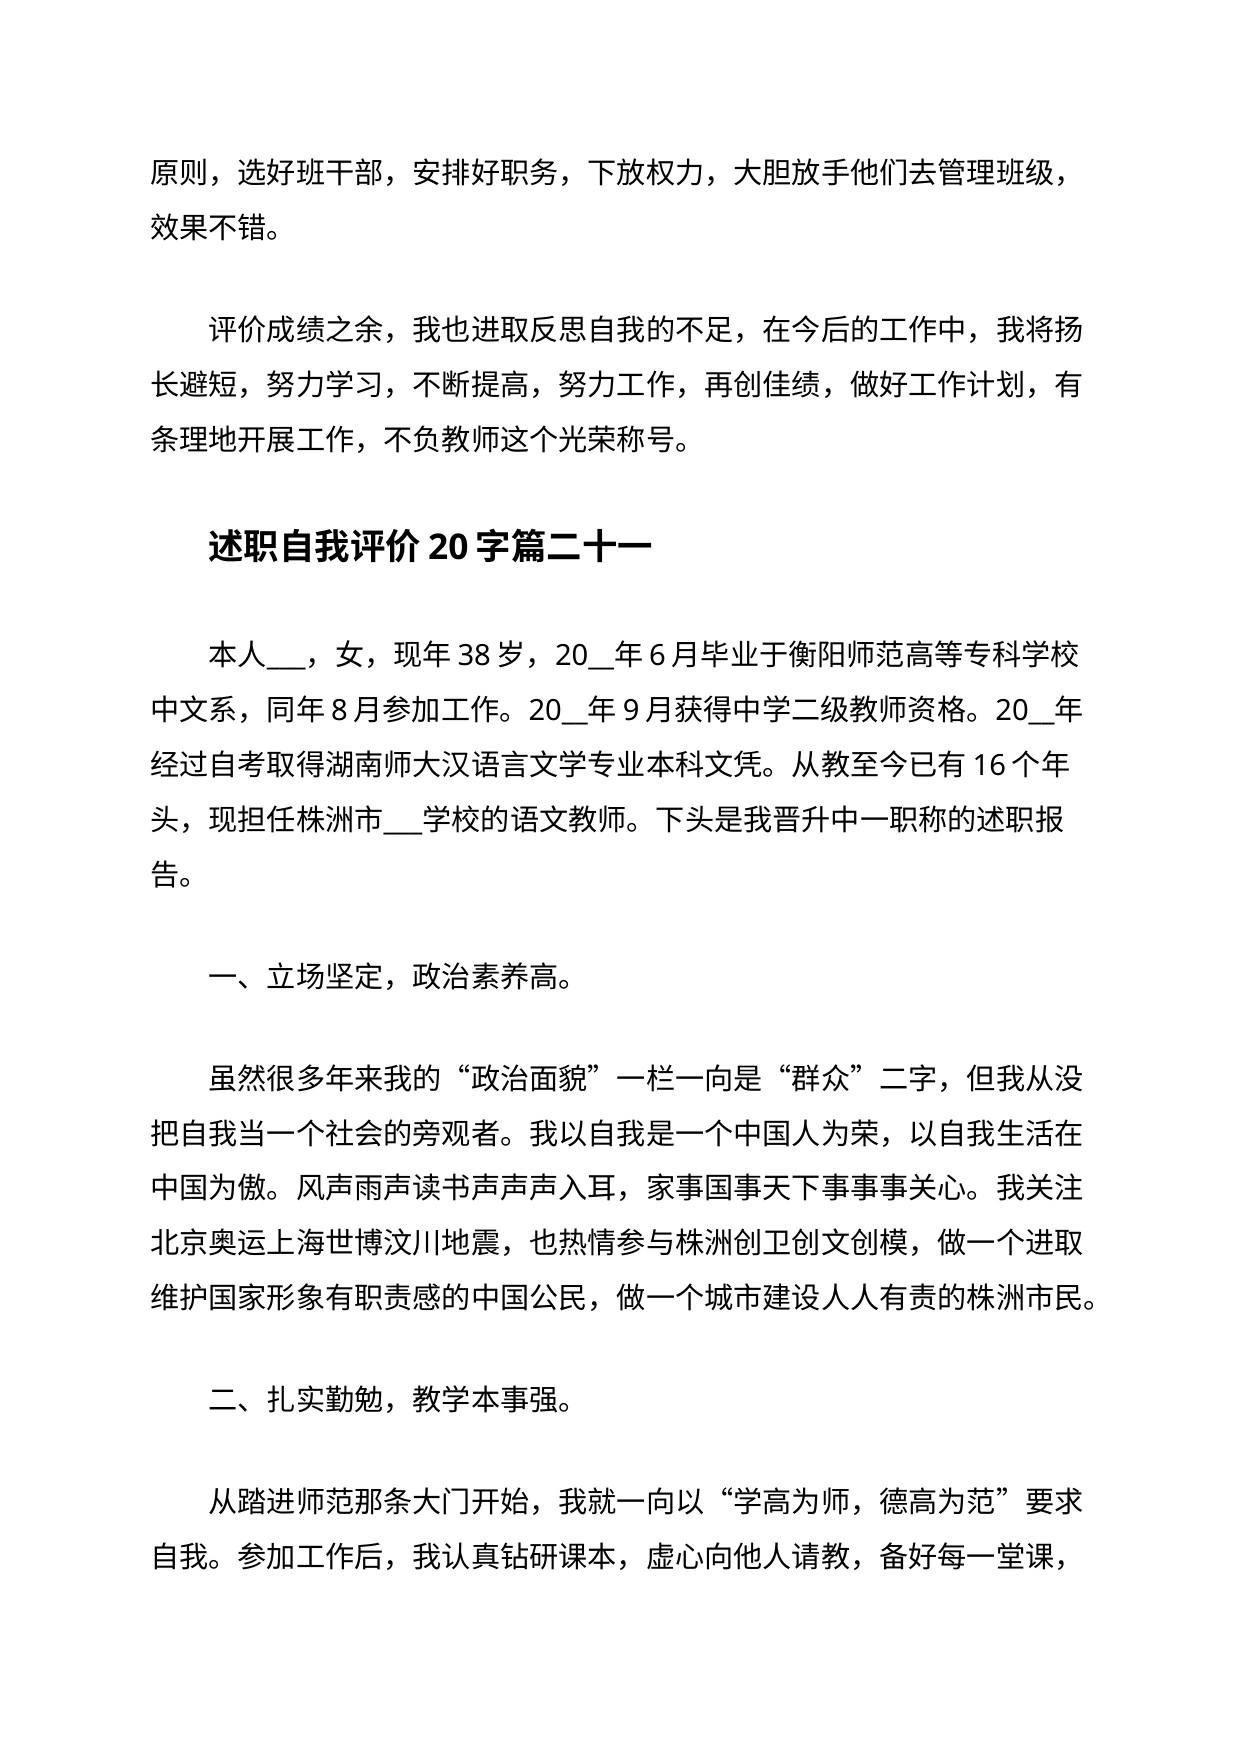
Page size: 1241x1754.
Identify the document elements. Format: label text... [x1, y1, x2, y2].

text 一、立场坚定，政治素养高。 [150, 953, 1090, 996]
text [150, 1478, 1090, 1576]
text 二、扎实勤勉，教学本事强。 [150, 1377, 1090, 1419]
text 述职自我评价20字篇二十一 [150, 518, 1090, 569]
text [150, 150, 1090, 247]
text 虽然很多年来我的“政治面貌”一栏一向是“群众”二字，但我从没把自我当一个社会的旁观者。我以自我是一个中国人为荣，以自我生活在中国为傲。风声雨声读书声声声入耳，家事国事天下事事事关心。我关注北京奥运上海世博汶川地震，也热情参与株洲创卫创文创模，做一个进取维护国家形象有职责感的中国公民，做一个城市建设人人有责的株洲市民。 [150, 1055, 1090, 1317]
text 评价成绩之余，我也进取反思自我的不足，在今后的工作中，我将扬长避短，努力学习，不断提高，努力工作，再创佳绩，做好工作计划，有条理地开展工作，不负教师这个光荣称号。 [150, 307, 1090, 459]
text 本人___，女，现年38岁，20__年6月毕业于衡阳师范高等专科学校中文系，同年8月参加工作。20__年9月获得中学二级教师资格。20__年经过自考取得湖南师大汉语言文学专业本科文凭。从教至今已有16个年头，现担任株洲市___学校的语文教师。下头是我晋升中一职称的述职报告。 [150, 632, 1090, 894]
